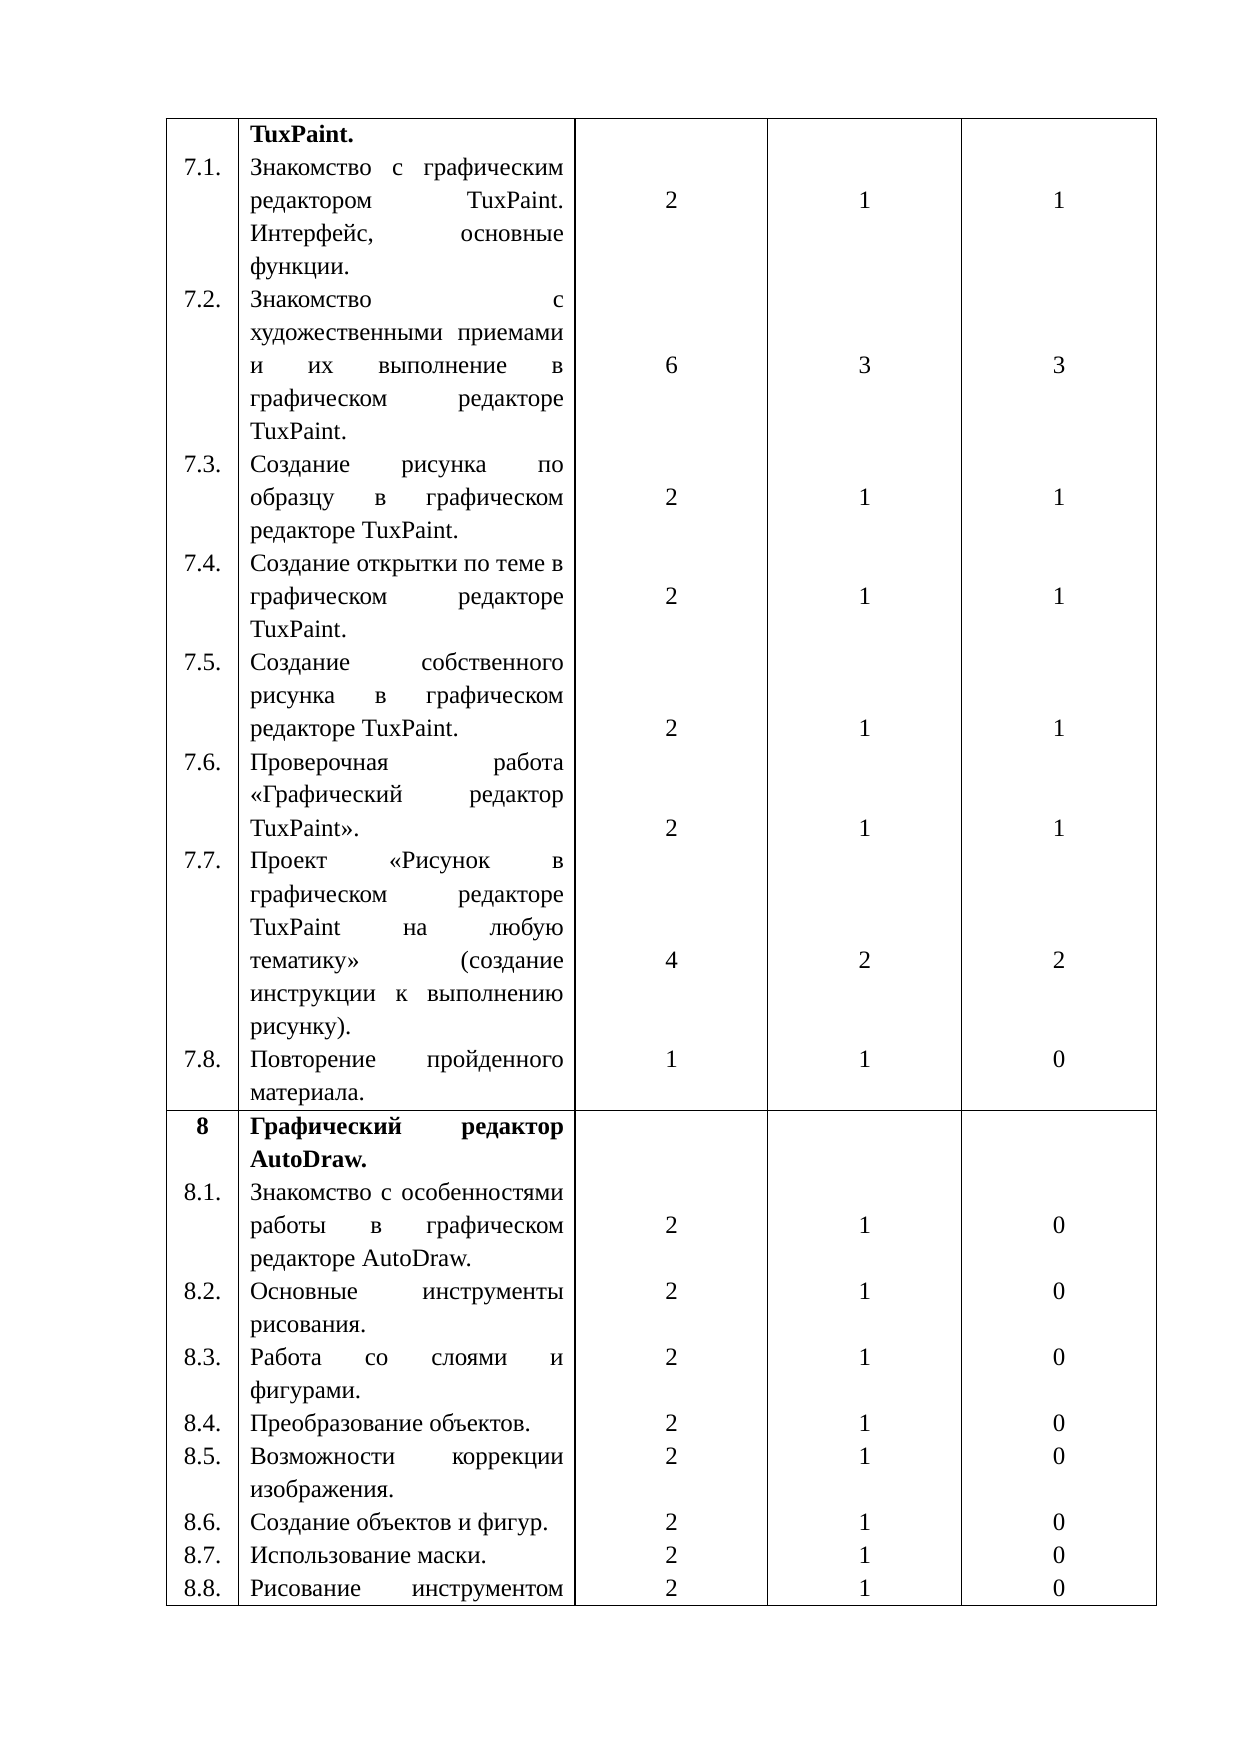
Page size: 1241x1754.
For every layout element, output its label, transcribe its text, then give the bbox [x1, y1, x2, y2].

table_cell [167, 119, 238, 1110]
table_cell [576, 1111, 767, 1605]
table_cell 2 6 2 2 2 2 4 1 [576, 119, 767, 1110]
table_cell 1 3 1 1 1 1 2 0 [962, 119, 1156, 1110]
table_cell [239, 1111, 574, 1605]
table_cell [167, 1111, 238, 1605]
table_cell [768, 1111, 961, 1605]
table_cell 1 3 1 1 1 1 2 1 [768, 119, 961, 1110]
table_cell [962, 1111, 1156, 1605]
